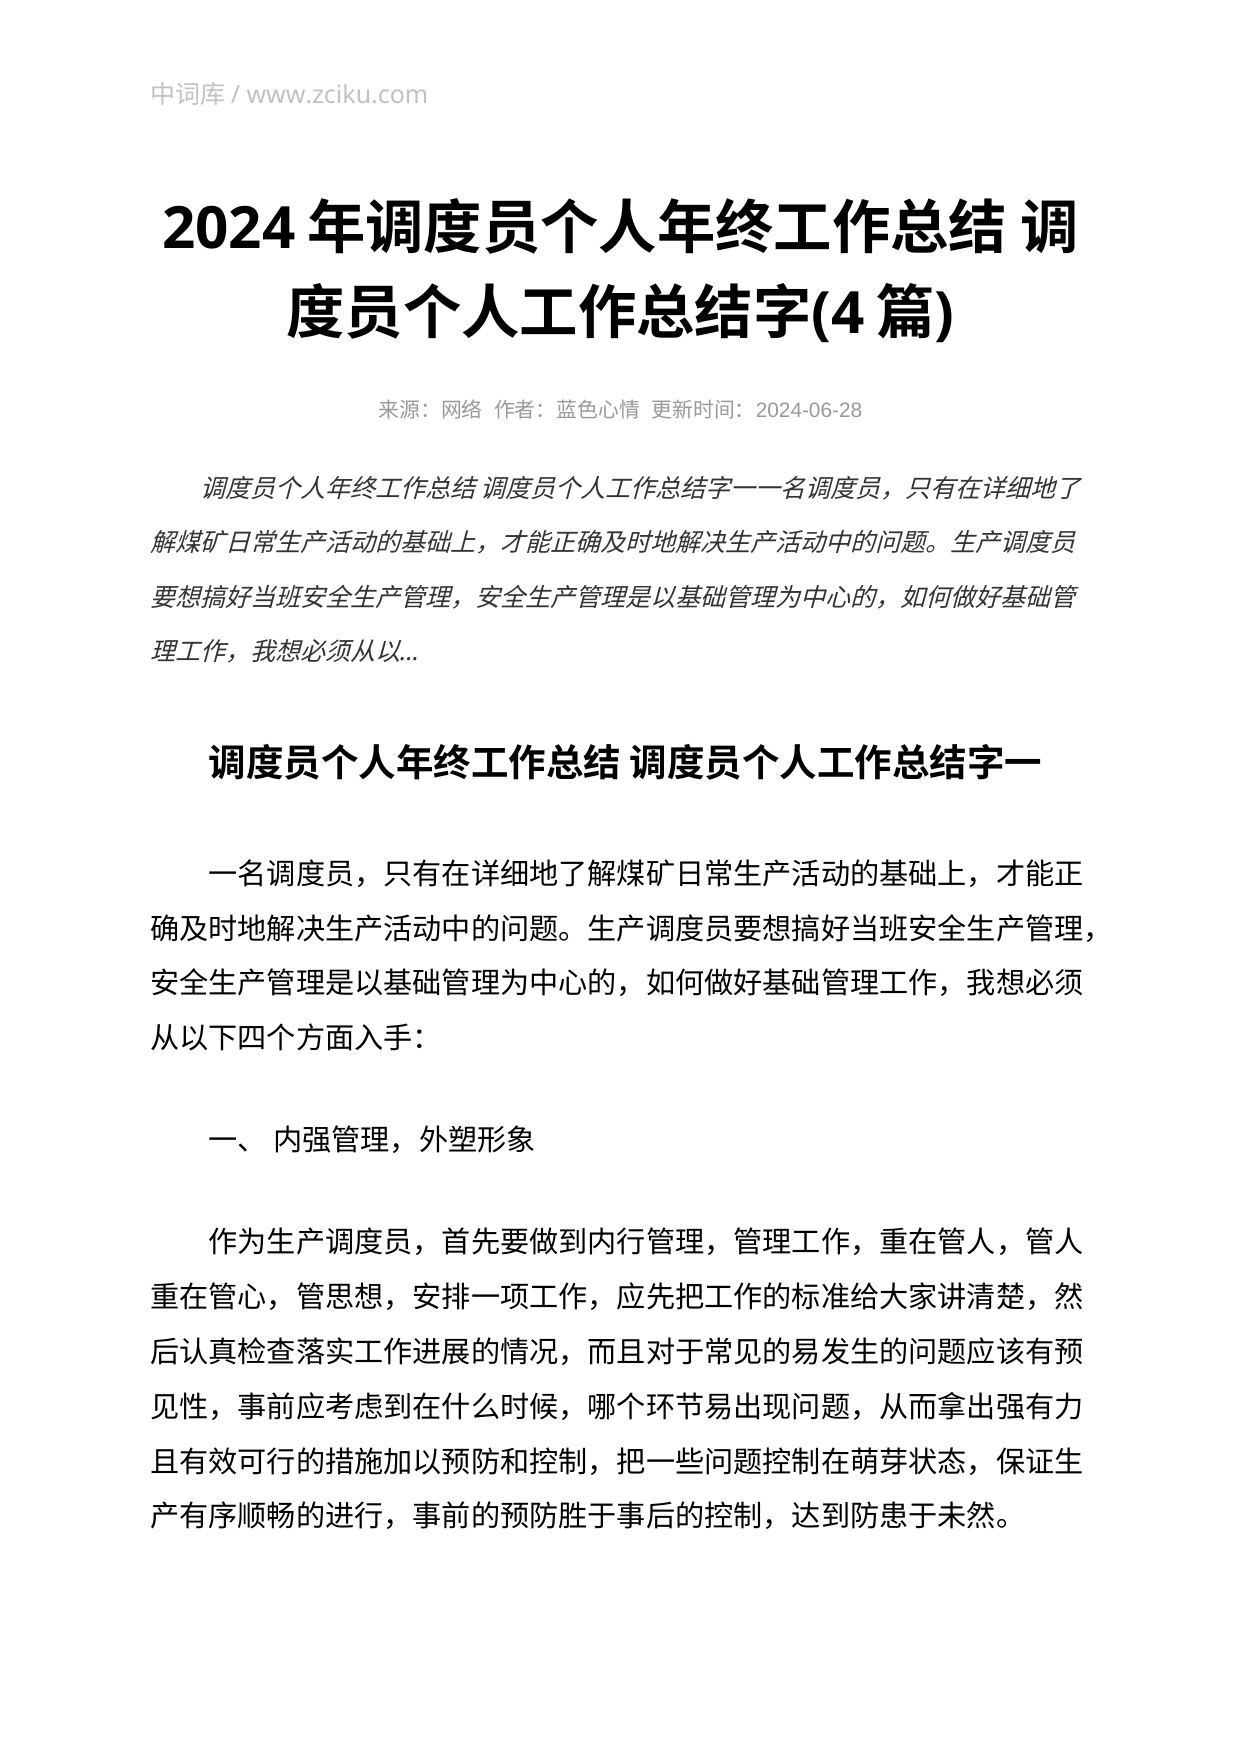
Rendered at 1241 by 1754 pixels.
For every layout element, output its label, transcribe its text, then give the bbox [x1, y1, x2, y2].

text 一名调度员，只有在详细地了解煤矿日常生产活动的基础上，才能正确及时地解决生产活动中的问题。生产调度员要想搞好当班安全生产管理，安全生产管理是以基础管理为中心的，如何做好基础管理工作，我想必须从以下四个方面入手： [150, 850, 1090, 1057]
subtitle 2024年调度员个人年终工作总结 调度员个人工作总结字(4篇) [150, 181, 1090, 351]
text 一、 内强管理，外塑形象 [150, 1117, 1090, 1159]
text 调度员个人年终工作总结 调度员个人工作总结字一 [150, 733, 1090, 787]
text 作为生产调度员，首先要做到内行管理，管理工作，重在管人，管人重在管心，管思想，安排一项工作，应先把工作的标准给大家讲清楚，然后认真检查落实工作进展的情况，而且对于常见的易发生的问题应该有预见性，事前应考虑到在什么时候，哪个环节易出现问题，从而拿出强有力且有效可行的措施加以预防和控制，把一些问题控制在萌芽状态，保证生产有序顺畅的进行，事前的预防胜于事后的控制，达到防患于未然。 [150, 1218, 1090, 1535]
text 来源：网络 作者：蓝色心情 更新时间：2024-06-28 [150, 398, 1090, 422]
text 调度员个人年终工作总结 调度员个人工作总结字一一名调度员，只有在详细地了解煤矿日常生产活动的基础上，才能正确及时地解决生产活动中的问题。生产调度员要想搞好当班安全生产管理，安全生产管理是以基础管理为中心的，如何做好基础管理工作，我想必须从以... [150, 468, 1090, 668]
